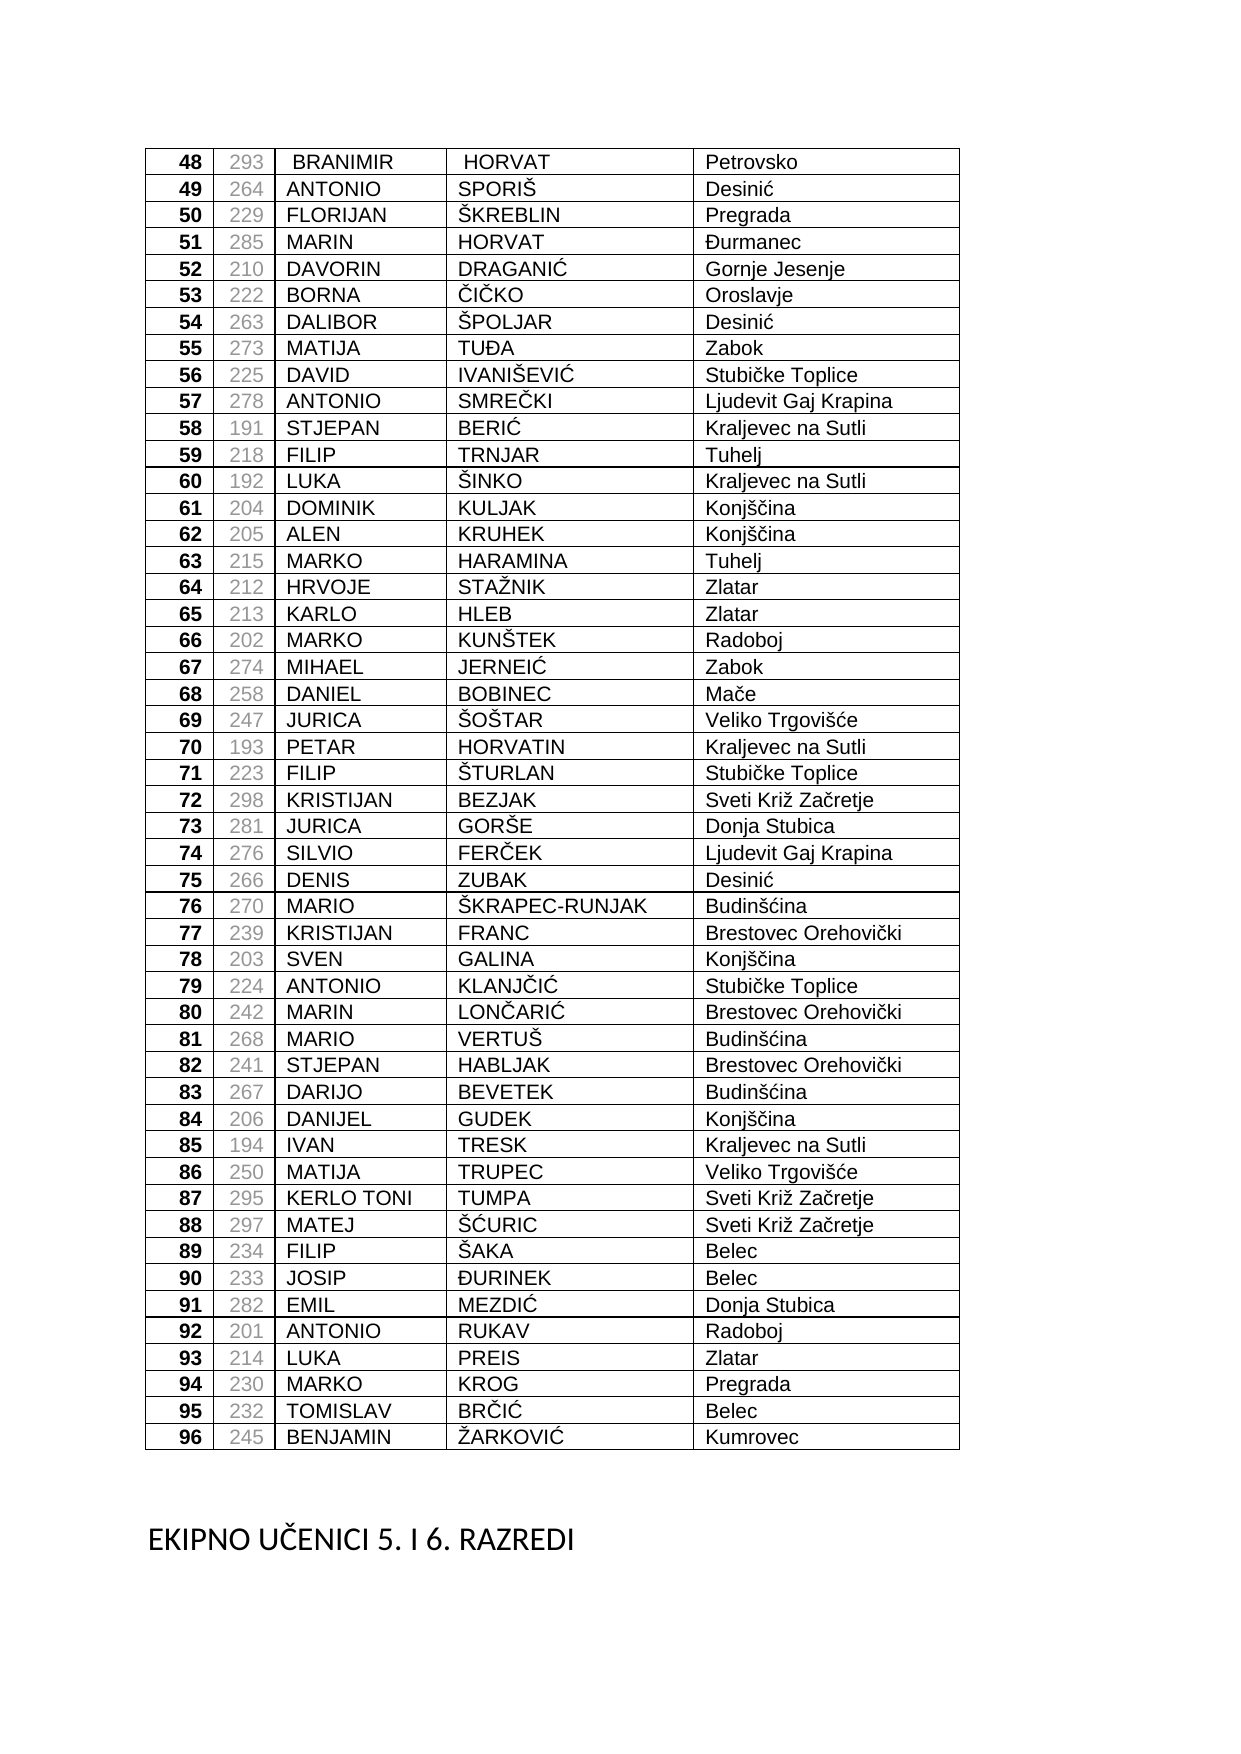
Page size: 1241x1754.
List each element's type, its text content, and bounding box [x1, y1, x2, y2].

table_cell KRISTIJAN [276, 786, 446, 812]
table_cell 70 [146, 733, 213, 758]
table_cell 49 [146, 175, 213, 201]
table_cell ZUBAK [447, 866, 693, 891]
table_cell 232 [214, 1397, 274, 1423]
table_cell PREIS [447, 1344, 693, 1369]
table_cell HLEB [447, 600, 693, 626]
table_cell 241 [214, 1052, 274, 1077]
table_cell 293 [214, 149, 274, 174]
table_cell FRANC [447, 919, 693, 944]
table_cell Desinić [694, 308, 959, 333]
table_cell 222 [214, 281, 274, 307]
table_cell Budinšćina [694, 893, 959, 918]
table_cell Ljudevit Gaj Krapina [694, 839, 959, 865]
table_cell 55 [146, 335, 213, 360]
table_cell Desinić [694, 866, 959, 891]
table_cell ŠĆURIC [447, 1211, 693, 1237]
table_cell ANTONIO [276, 1318, 446, 1343]
table_cell DANIJEL [276, 1105, 446, 1130]
table_cell KERLO TONI [276, 1185, 446, 1210]
table_cell Donja Stubica [694, 813, 959, 838]
table_cell TUMPA [447, 1185, 693, 1210]
table_cell Konjščina [694, 521, 959, 546]
table_cell BORNA [276, 281, 446, 307]
table_cell Mače [694, 680, 959, 705]
table_cell 50 [146, 202, 213, 227]
table_cell Belec [694, 1397, 959, 1423]
table_cell DENIS [276, 866, 446, 891]
table_cell Konjščina [694, 946, 959, 971]
table_cell SPORIŠ [447, 175, 693, 201]
table_cell EMIL [276, 1291, 446, 1316]
table_cell Stubičke Toplice [694, 972, 959, 998]
table_cell 72 [146, 786, 213, 812]
table_cell Konjščina [694, 1105, 959, 1130]
table_cell 64 [146, 574, 213, 599]
table_cell 229 [214, 202, 274, 227]
table_cell Zabok [694, 335, 959, 360]
table_cell GALINA [447, 946, 693, 971]
table_cell DANIEL [276, 680, 446, 705]
table_cell Radoboj [694, 627, 959, 652]
table_cell 60 [146, 468, 213, 493]
table_cell 76 [146, 893, 213, 918]
table_cell LUKA [276, 1344, 446, 1369]
table_cell Zabok [694, 653, 959, 679]
table_cell 250 [214, 1158, 274, 1183]
table_cell MARIO [276, 893, 446, 918]
table_cell MATIJA [276, 335, 446, 360]
table_cell Đurmanec [694, 228, 959, 254]
table_cell 56 [146, 361, 213, 387]
table_cell ŠOŠTAR [447, 706, 693, 732]
table_cell 71 [146, 760, 213, 785]
table_cell Sveti Križ Začretje [694, 1185, 959, 1210]
table_cell 298 [214, 786, 274, 812]
table_cell 224 [214, 972, 274, 998]
table_cell HORVAT [447, 149, 693, 174]
table_cell 203 [214, 946, 274, 971]
table_cell VERTUŠ [447, 1025, 693, 1051]
table_cell 276 [214, 839, 274, 865]
table_cell ANTONIO [276, 175, 446, 201]
table_cell MARKO [276, 627, 446, 652]
table_cell Tuhelj [694, 441, 959, 466]
table_cell TRNJAR [447, 441, 693, 466]
table_cell Brestovec Orehovički [694, 919, 959, 944]
table_cell MARKO [276, 1371, 446, 1396]
table_cell 263 [214, 308, 274, 333]
table_cell 266 [214, 866, 274, 891]
table_cell JURICA [276, 706, 446, 732]
table_cell 192 [214, 468, 274, 493]
table_cell DALIBOR [276, 308, 446, 333]
table_cell 258 [214, 680, 274, 705]
table_cell 67 [146, 653, 213, 679]
table_cell 281 [214, 813, 274, 838]
table_cell ŠPOLJAR [447, 308, 693, 333]
table_cell BERIĆ [447, 414, 693, 440]
table_cell 215 [214, 547, 274, 573]
table_cell FLORIJAN [276, 202, 446, 227]
table_cell Stubičke Toplice [694, 760, 959, 785]
table_cell ŽARKOVIĆ [447, 1424, 693, 1449]
table_cell KULJAK [447, 494, 693, 519]
table_cell 87 [146, 1185, 213, 1210]
table_cell 59 [146, 441, 213, 466]
table_cell Brestovec Orehovički [694, 1052, 959, 1077]
table_cell TRESK [447, 1131, 693, 1157]
table_cell 264 [214, 175, 274, 201]
table_cell Veliko Trgovišće [694, 706, 959, 732]
table_cell MARKO [276, 547, 446, 573]
table_cell Konjščina [694, 494, 959, 519]
table_cell 94 [146, 1371, 213, 1396]
table_cell Ljudevit Gaj Krapina [694, 388, 959, 413]
table_cell 191 [214, 414, 274, 440]
table_cell GUDEK [447, 1105, 693, 1130]
table_cell 88 [146, 1211, 213, 1237]
table_cell 295 [214, 1185, 274, 1210]
table_cell FILIP [276, 441, 446, 466]
table_cell 77 [146, 919, 213, 944]
table_cell FILIP [276, 1238, 446, 1263]
table_cell HABLJAK [447, 1052, 693, 1077]
table_cell Veliko Trgovišće [694, 1158, 959, 1183]
table_cell DRAGANIĆ [447, 255, 693, 280]
table_cell DARIJO [276, 1078, 446, 1104]
table_cell MATIJA [276, 1158, 446, 1183]
table_cell 96 [146, 1424, 213, 1449]
table_cell BRANIMIR [276, 149, 446, 174]
table_cell Kraljevec na Sutli [694, 414, 959, 440]
table_cell 297 [214, 1211, 274, 1237]
table_cell Kumrovec [694, 1424, 959, 1449]
table_cell 58 [146, 414, 213, 440]
table_cell MIHAEL [276, 653, 446, 679]
table_cell 225 [214, 361, 274, 387]
table_cell 93 [146, 1344, 213, 1369]
table_cell HORVATIN [447, 733, 693, 758]
table_cell 83 [146, 1078, 213, 1104]
table_cell 53 [146, 281, 213, 307]
table_cell 74 [146, 839, 213, 865]
table_cell ČIČKO [447, 281, 693, 307]
table_cell LUKA [276, 468, 446, 493]
table_cell 214 [214, 1344, 274, 1369]
table_cell Brestovec Orehovički [694, 999, 959, 1024]
table_cell Zlatar [694, 574, 959, 599]
table_cell LONČARIĆ [447, 999, 693, 1024]
table_cell 66 [146, 627, 213, 652]
table_cell TOMISLAV [276, 1397, 446, 1423]
table_cell 210 [214, 255, 274, 280]
table_cell FERČEK [447, 839, 693, 865]
table_cell 205 [214, 521, 274, 546]
table_cell SVEN [276, 946, 446, 971]
table_cell STJEPAN [276, 414, 446, 440]
table_cell 85 [146, 1131, 213, 1157]
table_cell MARIN [276, 228, 446, 254]
table_cell JOSIP [276, 1264, 446, 1290]
table_cell STJEPAN [276, 1052, 446, 1077]
table_cell 202 [214, 627, 274, 652]
table_cell KROG [447, 1371, 693, 1396]
table_cell KRISTIJAN [276, 919, 446, 944]
table_cell 61 [146, 494, 213, 519]
table_cell 78 [146, 946, 213, 971]
table_cell SILVIO [276, 839, 446, 865]
table_cell 193 [214, 733, 274, 758]
table_cell 57 [146, 388, 213, 413]
table_cell 223 [214, 760, 274, 785]
table_cell Donja Stubica [694, 1291, 959, 1316]
table_cell Stubičke Toplice [694, 361, 959, 387]
table_cell STAŽNIK [447, 574, 693, 599]
table_cell JURICA [276, 813, 446, 838]
table_cell 242 [214, 999, 274, 1024]
table_cell 245 [214, 1424, 274, 1449]
table_cell HRVOJE [276, 574, 446, 599]
table_cell 80 [146, 999, 213, 1024]
table_cell 95 [146, 1397, 213, 1423]
table_cell DAVID [276, 361, 446, 387]
table_cell KUNŠTEK [447, 627, 693, 652]
table_cell 92 [146, 1318, 213, 1343]
table_cell Sveti Križ Začretje [694, 786, 959, 812]
table_cell RUKAV [447, 1318, 693, 1343]
table_cell 51 [146, 228, 213, 254]
table_cell ŠKRAPEC-RUNJAK [447, 893, 693, 918]
table_cell 90 [146, 1264, 213, 1290]
table_cell 278 [214, 388, 274, 413]
table_cell 63 [146, 547, 213, 573]
table_cell 52 [146, 255, 213, 280]
table_cell MARIO [276, 1025, 446, 1051]
table_cell 274 [214, 653, 274, 679]
table_cell 81 [146, 1025, 213, 1051]
table_cell 75 [146, 866, 213, 891]
table_cell Desinić [694, 175, 959, 201]
table_cell Gornje Jesenje [694, 255, 959, 280]
table_cell MATEJ [276, 1211, 446, 1237]
table_cell PETAR [276, 733, 446, 758]
table_cell Pregrada [694, 202, 959, 227]
table_cell 54 [146, 308, 213, 333]
table_cell Zlatar [694, 600, 959, 626]
table_cell 84 [146, 1105, 213, 1130]
table_cell Kraljevec na Sutli [694, 468, 959, 493]
table_cell BENJAMIN [276, 1424, 446, 1449]
table_cell 82 [146, 1052, 213, 1077]
table_cell BEVETEK [447, 1078, 693, 1104]
table_cell Budinšćina [694, 1078, 959, 1104]
table_cell Belec [694, 1238, 959, 1263]
table_cell Petrovsko [694, 149, 959, 174]
table_cell HORVAT [447, 228, 693, 254]
table_cell 234 [214, 1238, 274, 1263]
table_cell TRUPEC [447, 1158, 693, 1183]
table_cell IVANIŠEVIĆ [447, 361, 693, 387]
table_cell ĐURINEK [447, 1264, 693, 1290]
table_cell 270 [214, 893, 274, 918]
table_cell 79 [146, 972, 213, 998]
table_cell KLANJČIĆ [447, 972, 693, 998]
table_cell Zlatar [694, 1344, 959, 1369]
table_cell 48 [146, 149, 213, 174]
table_cell Oroslavje [694, 281, 959, 307]
table_cell IVAN [276, 1131, 446, 1157]
table_cell ANTONIO [276, 972, 446, 998]
table_cell 201 [214, 1318, 274, 1343]
table_cell Kraljevec na Sutli [694, 733, 959, 758]
table_cell DAVORIN [276, 255, 446, 280]
table_cell 267 [214, 1078, 274, 1104]
table_cell Kraljevec na Sutli [694, 1131, 959, 1157]
table_cell BOBINEC [447, 680, 693, 705]
table_cell ANTONIO [276, 388, 446, 413]
table_cell 268 [214, 1025, 274, 1051]
table_cell Tuhelj [694, 547, 959, 573]
table_cell GORŠE [447, 813, 693, 838]
table_cell 204 [214, 494, 274, 519]
table_cell 218 [214, 441, 274, 466]
table_cell ŠINKO [447, 468, 693, 493]
table_cell Pregrada [694, 1371, 959, 1396]
table_cell 247 [214, 706, 274, 732]
table_cell JERNEIĆ [447, 653, 693, 679]
table_cell 89 [146, 1238, 213, 1263]
table_cell Budinšćina [694, 1025, 959, 1051]
table_cell Radoboj [694, 1318, 959, 1343]
table_cell 69 [146, 706, 213, 732]
table_cell 233 [214, 1264, 274, 1290]
table_cell 285 [214, 228, 274, 254]
table_cell Sveti Križ Začretje [694, 1211, 959, 1237]
table_cell ŠAKA [447, 1238, 693, 1263]
table_cell 230 [214, 1371, 274, 1396]
table_cell HARAMINA [447, 547, 693, 573]
table_cell 62 [146, 521, 213, 546]
table_cell 91 [146, 1291, 213, 1316]
table_cell 73 [146, 813, 213, 838]
table_cell 206 [214, 1105, 274, 1130]
table_cell ŠTURLAN [447, 760, 693, 785]
table_cell 239 [214, 919, 274, 944]
table_cell 273 [214, 335, 274, 360]
table_cell TUĐA [447, 335, 693, 360]
table_cell Belec [694, 1264, 959, 1290]
table_cell ALEN [276, 521, 446, 546]
table_cell DOMINIK [276, 494, 446, 519]
table_cell 213 [214, 600, 274, 626]
table_cell 194 [214, 1131, 274, 1157]
table_cell 212 [214, 574, 274, 599]
table_cell BRČIĆ [447, 1397, 693, 1423]
text EKIPNO UČENICI 5. I 6. RAZREDI [148, 1518, 1093, 1558]
table_cell SMREČKI [447, 388, 693, 413]
table_cell 65 [146, 600, 213, 626]
table_cell ŠKREBLIN [447, 202, 693, 227]
table_cell KRUHEK [447, 521, 693, 546]
table_cell BEZJAK [447, 786, 693, 812]
table_cell MEZDIĆ [447, 1291, 693, 1316]
table_cell 86 [146, 1158, 213, 1183]
table_cell MARIN [276, 999, 446, 1024]
table_cell KARLO [276, 600, 446, 626]
table_cell 282 [214, 1291, 274, 1316]
table_cell 68 [146, 680, 213, 705]
table_cell FILIP [276, 760, 446, 785]
